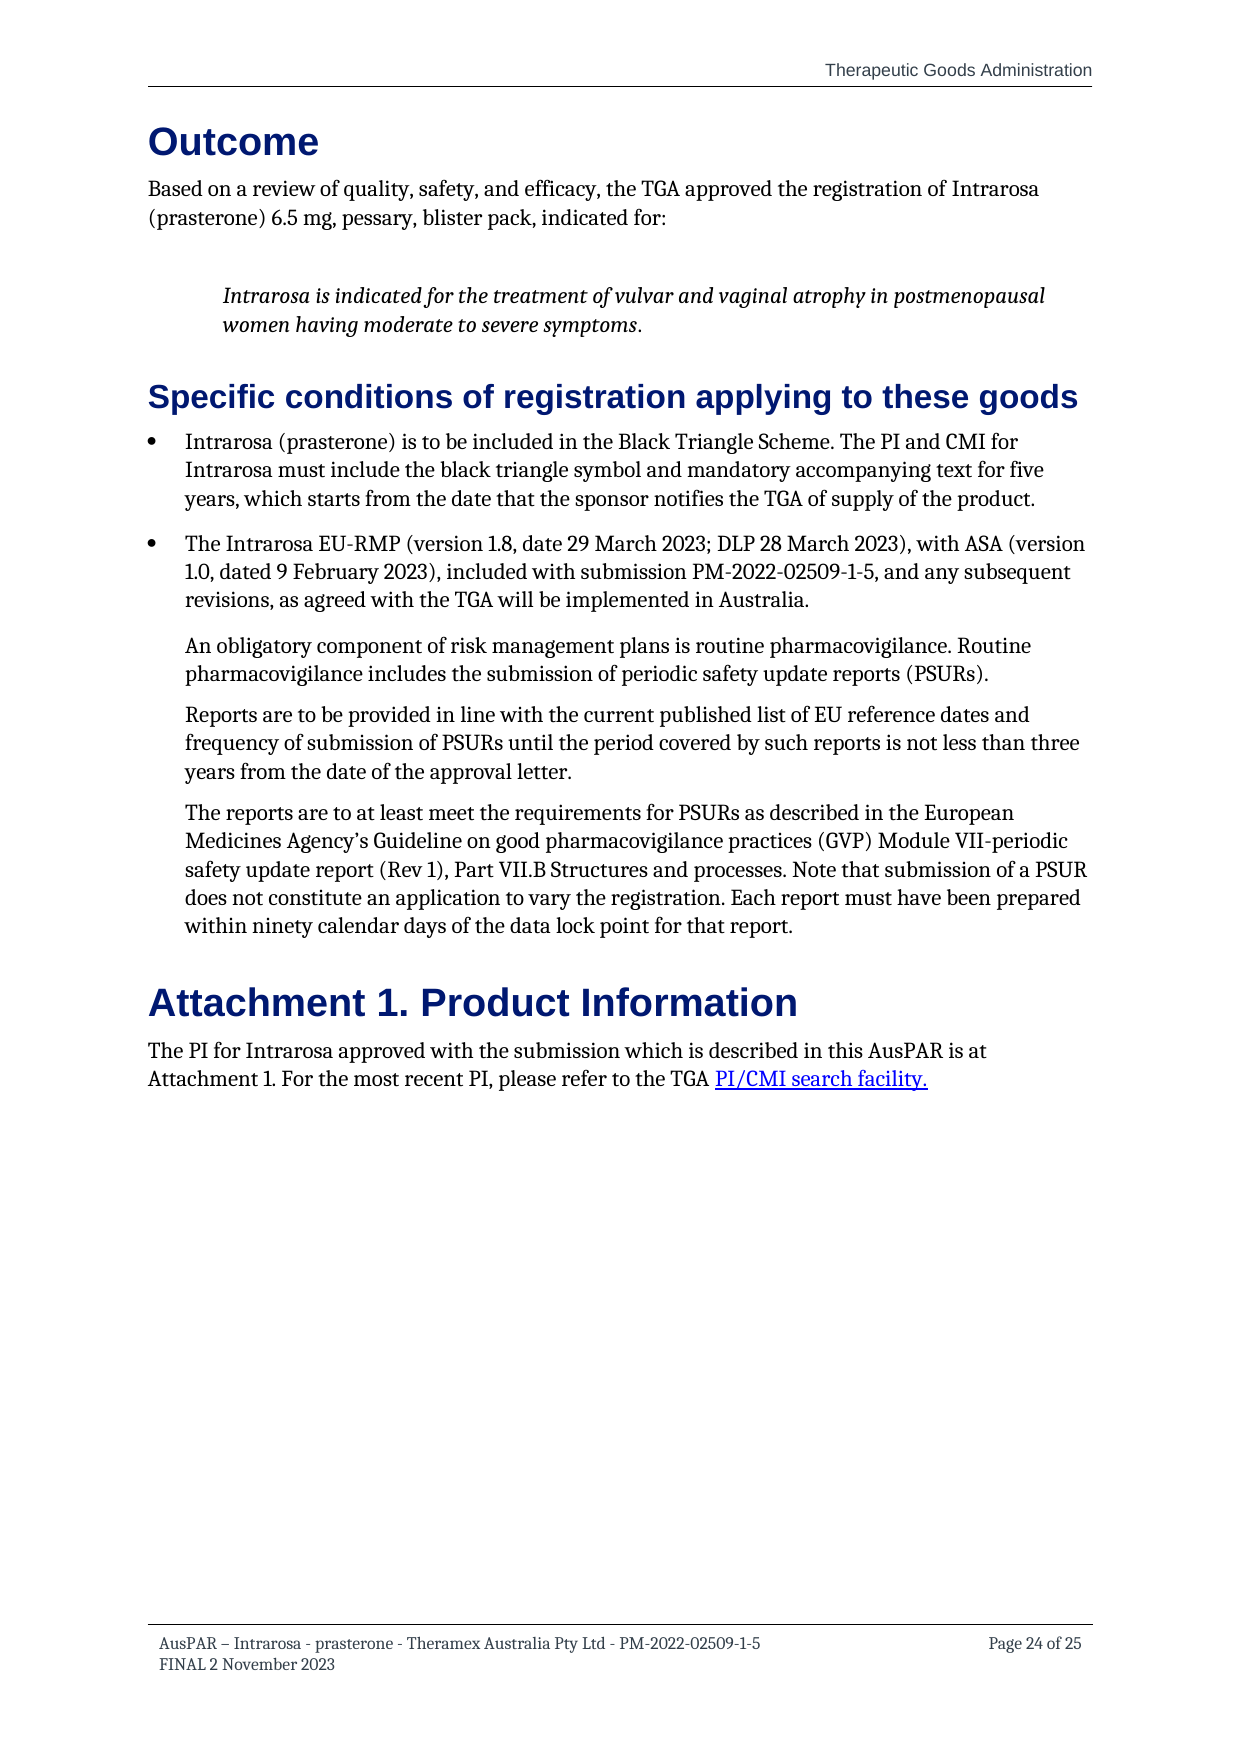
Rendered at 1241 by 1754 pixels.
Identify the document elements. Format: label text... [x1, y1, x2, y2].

text The reports are to at least meet the requirements for PSURs as described in the European Medicines Agency’s Guideline on good pharmacovigilance practices (GVP) Module VII-periodic safety update report (Rev 1), Part VII.B Structures and processes. Note that submission of a PSUR does not constitute an application to vary the registration. Each report must have been prepared within ninety calendar days of the data lock point for that report. [185, 799, 1092, 940]
text An obligatory component of risk management plans is routine pharmacovigilance. Routine pharmacovigilance includes the submission of periodic safety update reports (PSURs). [185, 632, 1092, 687]
subtitle Attachment 1. Product Information [148, 979, 1092, 1025]
text Reports are to be provided in line with the current published list of EU reference dates and frequency of submission of PSURs until the period covered by such reports is not less than three years from the date of the approval letter. [185, 702, 1092, 785]
list The Intrarosa EU-RMP (version 1.8, date 29 March 2023; DLP 28 March 2023), with ASA (version 1.0, dated 9 February 2023), included with submission PM-2022-02509-1-5, and any subsequent revisions, as agreed with the TGA will be implemented in Australia. [148, 530, 1092, 614]
text Based on a review of quality, safety, and efficacy, the TGA approved the registration of Intrarosa (prasterone) 6.5 mg, pessary, blister pack, indicated for: [148, 176, 1092, 231]
subtitle Outcome [148, 118, 1092, 164]
text Intrarosa is indicated for the treatment of vulvar and vaginal atrophy in postmenopausal women having moderate to severe symptoms. [223, 283, 1092, 338]
text The PI for Intrarosa approved with the submission which is described in this AusPAR is at Attachment 1. For the most recent PI, please refer to the TGA PI/CMI search facility. [148, 1037, 1092, 1092]
subtitle Specific conditions of registration applying to these goods [148, 377, 1092, 416]
list Intrarosa (prasterone) is to be included in the Black Triangle Scheme. The PI and CMI for Intrarosa must include the black triangle symbol and mandatory accompanying text for five years, which starts from the date that the sponsor notifies the TGA of supply of the product. [148, 428, 1092, 512]
